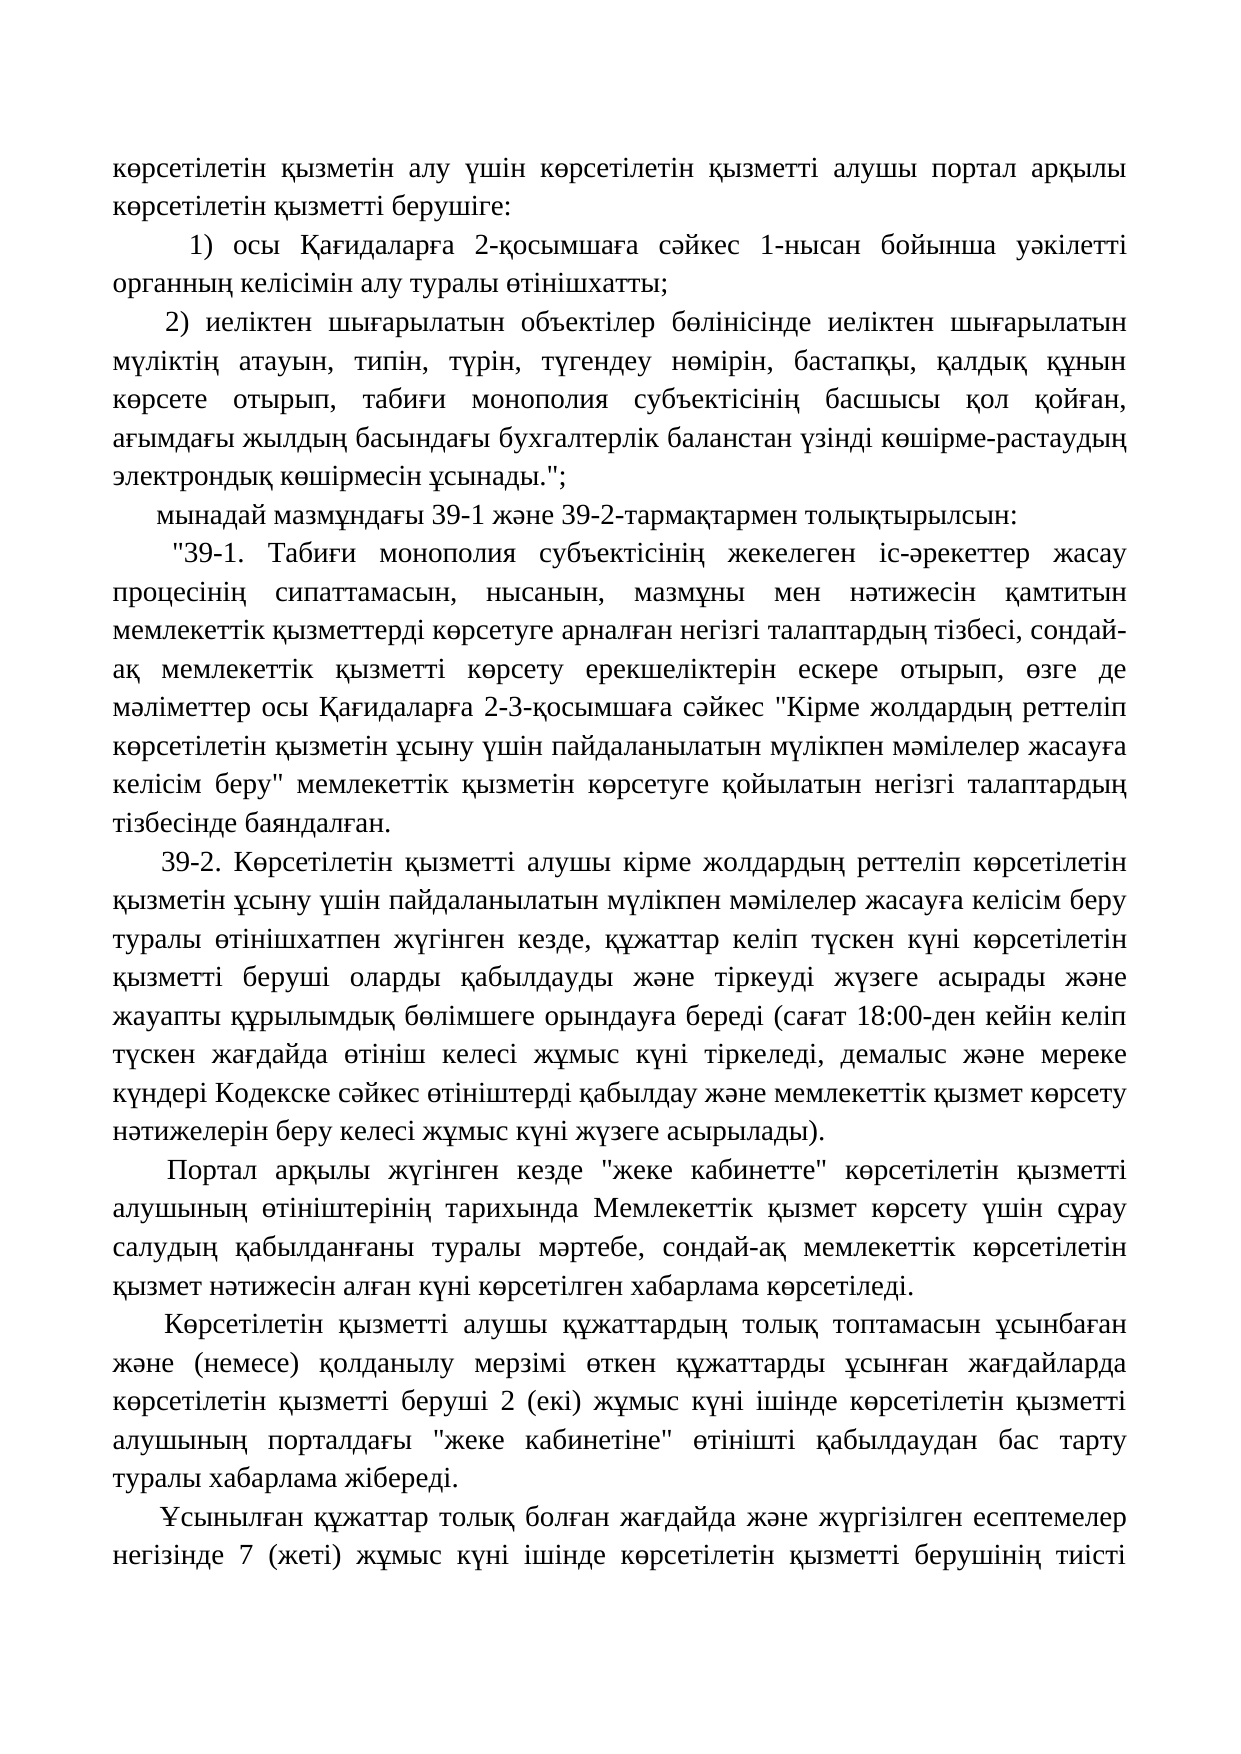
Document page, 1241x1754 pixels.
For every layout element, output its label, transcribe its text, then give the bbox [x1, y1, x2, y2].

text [112, 1499, 1128, 1571]
text мынадай мазмұндағы 39-1 және 39-2-тармақтармен толықтырылсын: [112, 497, 1128, 530]
text 2) иеліктен шығарылатын объектілер бөлінісінде иеліктен шығарылатын мүліктің атауын, типін, түрін, түгендеу нөмірін, бастапқы, қалдық құнын көрсете отырып, табиғи монополия субъектісінің басшысы қол қойған, ағымдағы жылдың басындағы бухгалтерлік баланстан үзінді көшірме-растаудың электрондық көшірмесін ұсынады."; [112, 304, 1128, 492]
text Көрсетілетін қызметті алушы құжаттардың толық топтамасын ұсынбаған және (немесе) қолданылу мерзімі өткен құжаттарды ұсынған жағдайларда көрсетілетін қызметті беруші 2 (екі) жұмыс күні ішінде көрсетілетін қызметті алушының порталдағы "жеке кабинетіне" өтінішті қабылдаудан бас тарту туралы хабарлама жібереді. [112, 1306, 1128, 1494]
text 1) осы Қағидаларға 2-қосымшаға сәйкес 1-нысан бойынша уәкілетті органның келісімін алу туралы өтінішхатты; [112, 227, 1128, 299]
text "39-1. Табиғи монополия субъектісінің жекелеген іс-әрекеттер жасау процесінің сипаттамасын, нысанын, мазмұны мен нәтижесін қамтитын мемлекеттік қызметтерді көрсетуге арналған негізгі талаптардың тізбесі, сондай-ақ мемлекеттік қызметті көрсету ерекшеліктерін ескере отырып, өзге де мәліметтер осы Қағидаларға 2-3-қосымшаға сәйкес "Кірме жолдардың реттеліп көрсетілетін қызметін ұсыну үшін пайдаланылатын мүлікпен мәмілелер жасауға келісім беру" мемлекеттік қызметін көрсетуге қойылатын негізгі талаптардың тізбесінде баяндалған. [112, 535, 1128, 839]
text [112, 150, 1128, 222]
text 39-2. Көрсетілетін қызметті алушы кірме жолдардың реттеліп көрсетілетін қызметін ұсыну үшін пайдаланылатын мүлікпен мәмілелер жасауға келісім беру туралы өтінішхатпен жүгінген кезде, құжаттар келіп түскен күні көрсетілетін қызметті беруші оларды қабылдауды және тіркеуді жүзеге асырады және жауапты құрылымдық бөлімшеге орындауға береді (сағат 18:00-ден кейін келіп түскен жағдайда өтініш келесі жұмыс күні тіркеледі, демалыс және мереке күндері Кодекске сәйкес өтініштерді қабылдау және мемлекеттік қызмет көрсету нәтижелерін беру келесі жұмыс күні жүзеге асырылады). [112, 844, 1128, 1147]
text Портал арқылы жүгінген кезде "жеке кабинетте" көрсетілетін қызметті алушының өтініштерінің тарихында Мемлекеттік қызмет көрсету үшін сұрау салудың қабылданғаны туралы мәртебе, сондай-ақ мемлекеттік көрсетілетін қызмет нәтижесін алған күні көрсетілген хабарлама көрсетіледі. [112, 1152, 1128, 1301]
